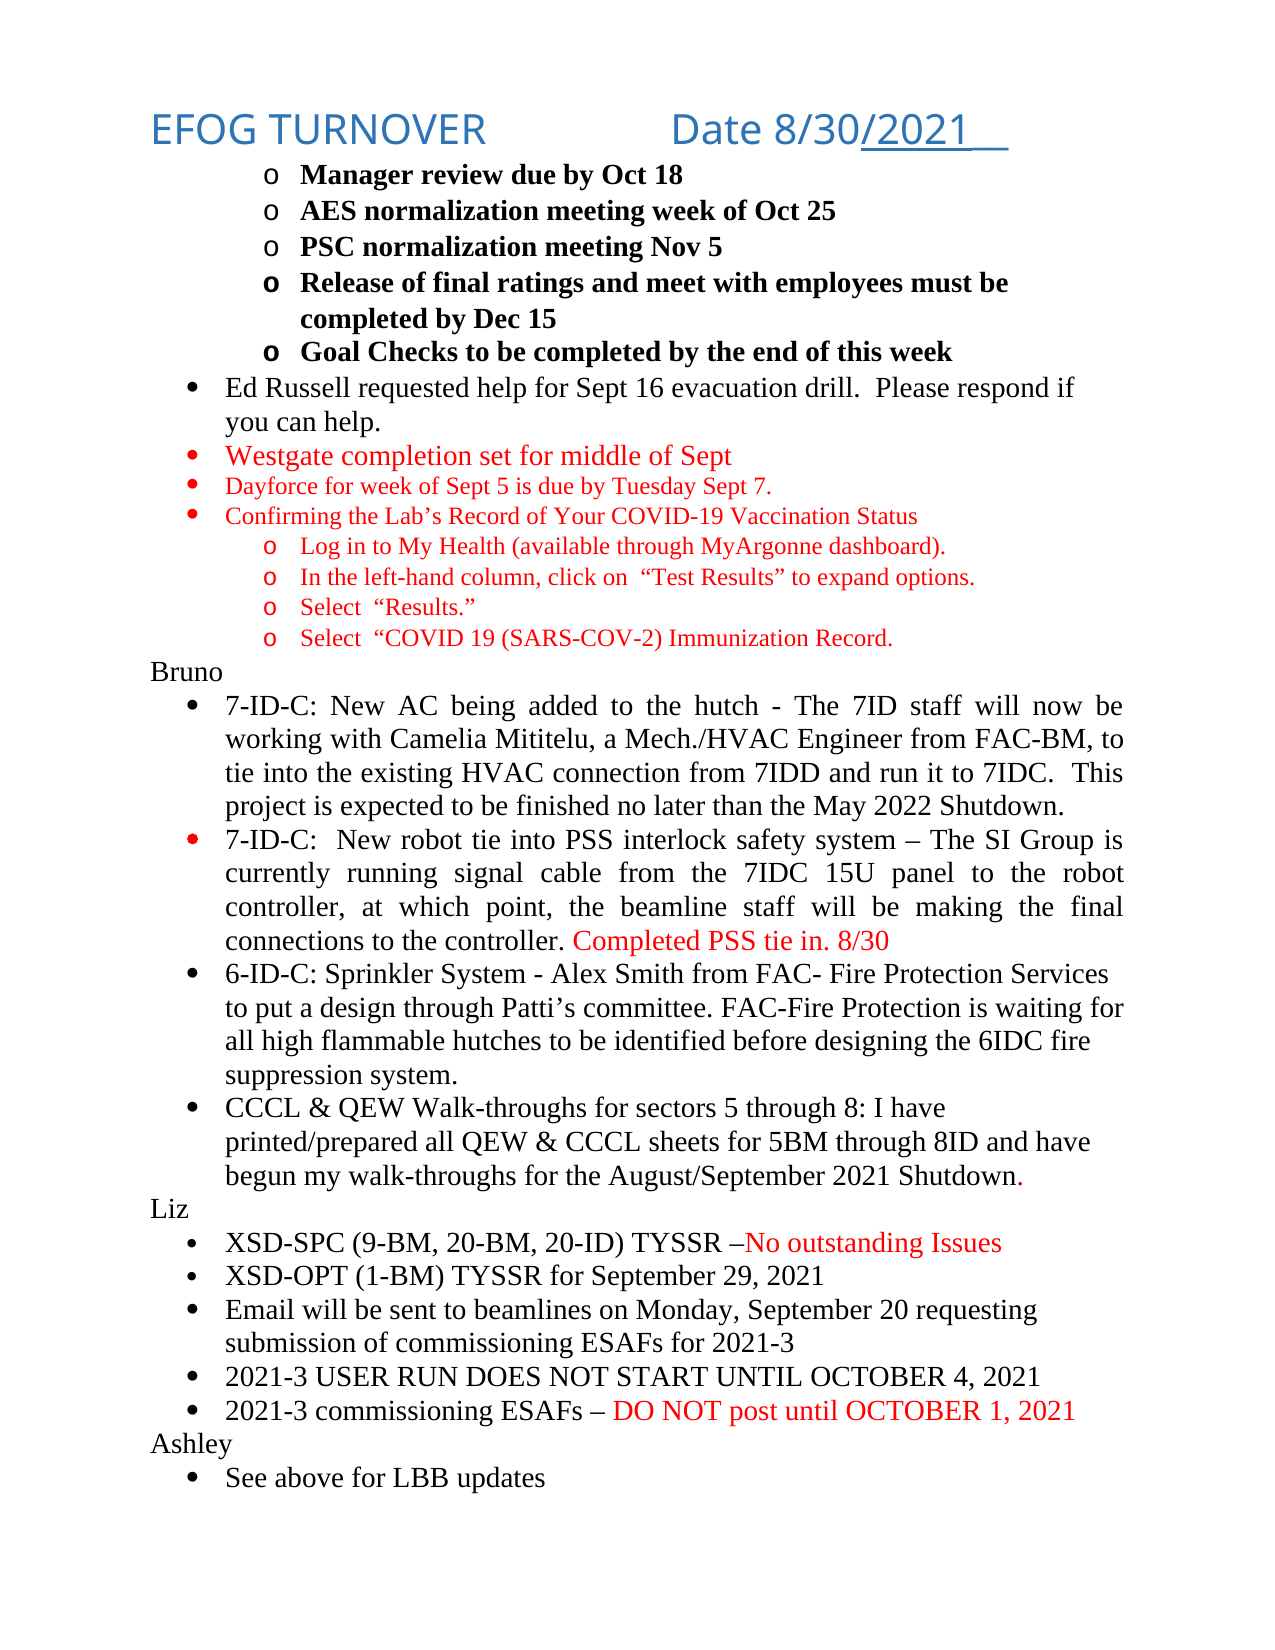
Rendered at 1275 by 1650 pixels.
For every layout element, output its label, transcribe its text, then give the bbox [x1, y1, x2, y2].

list PSC normalization meeting Nov 5 [262, 229, 1125, 265]
list 7-ID-C: New robot tie into PSS interlock safety system – The SI Group is currently running signal cable from the 7IDC 15U panel to the robot controller, at which point, the beamline staff will be making the final connections to the controller. Completed PSS tie in. 8/30 [187, 822, 1125, 956]
list 2021-3 commissioning ESAFs – DO NOT post until OCTOBER 1, 2021 [187, 1393, 1125, 1426]
list AES normalization meeting week of Oct 25 [262, 193, 1125, 229]
text Ashley [150, 1426, 1125, 1460]
list Confirming the Lab’s Record of Your COVID-19 Vaccination Status [187, 501, 1125, 531]
list 7-ID-C: New AC being added to the hutch - The 7ID staff will now be working with Camelia Mititelu, a Mech./HVAC Engineer from FAC-BM, to tie into the existing HVAC connection from 7IDD and run it to 7IDC. This project is expected to be finished no later than the May 2022 Shutdown. [187, 688, 1125, 822]
text Liz [150, 1191, 1125, 1225]
list Email will be sent to beamlines on Monday, September 20 requesting submission of commissioning ESAFs for 2021-3 [187, 1292, 1125, 1359]
list Goal Checks to be completed by the end of this week [262, 334, 1125, 371]
list Select “COVID 19 (SARS-COV-2) Immunization Record. [262, 623, 1125, 654]
list XSD-OPT (1-BM) TYSSR for September 29, 2021 [187, 1258, 1125, 1292]
list In the left-hand column, click on “Test Results” to expand options. [262, 562, 1125, 592]
list 6-ID-C: Sprinkler System - Alex Smith from FAC- Fire Protection Services to put a design through Patti’s committee. FAC-Fire Protection is waiting for all high flammable hutches to be identified before designing the 6IDC fire suppression system. [187, 956, 1125, 1090]
list See above for LBB updates [187, 1460, 1125, 1493]
list Manager review due by Oct 18 [262, 157, 1125, 193]
list Log in to My Health (available through MyArgonne dashboard). [262, 531, 1125, 562]
list Select “Results.” [262, 592, 1125, 623]
list Westgate completion set for middle of Sept [187, 438, 1125, 471]
text Bruno [150, 654, 1125, 688]
list CCCL & QEW Walk-throughs for sectors 5 through 8: I have printed/prepared all QEW & CCCL sheets for 5BM through 8ID and have begun my walk-throughs for the August/September 2021 Shutdown. [187, 1090, 1125, 1191]
list Release of final ratings and meet with employees must be completed by Dec 15 [262, 265, 1125, 334]
list Ed Russell requested help for Sept 16 evacuation drill. Please respond if you can help. [187, 371, 1125, 438]
list Dayforce for week of Sept 5 is due by Tuesday Sept 7. [187, 471, 1125, 501]
list XSD-SPC (9-BM, 20-BM, 20-ID) TYSSR –No outstanding Issues [187, 1225, 1125, 1258]
list 2021-3 USER RUN DOES NOT START UNTIL OCTOBER 4, 2021 [187, 1359, 1125, 1393]
